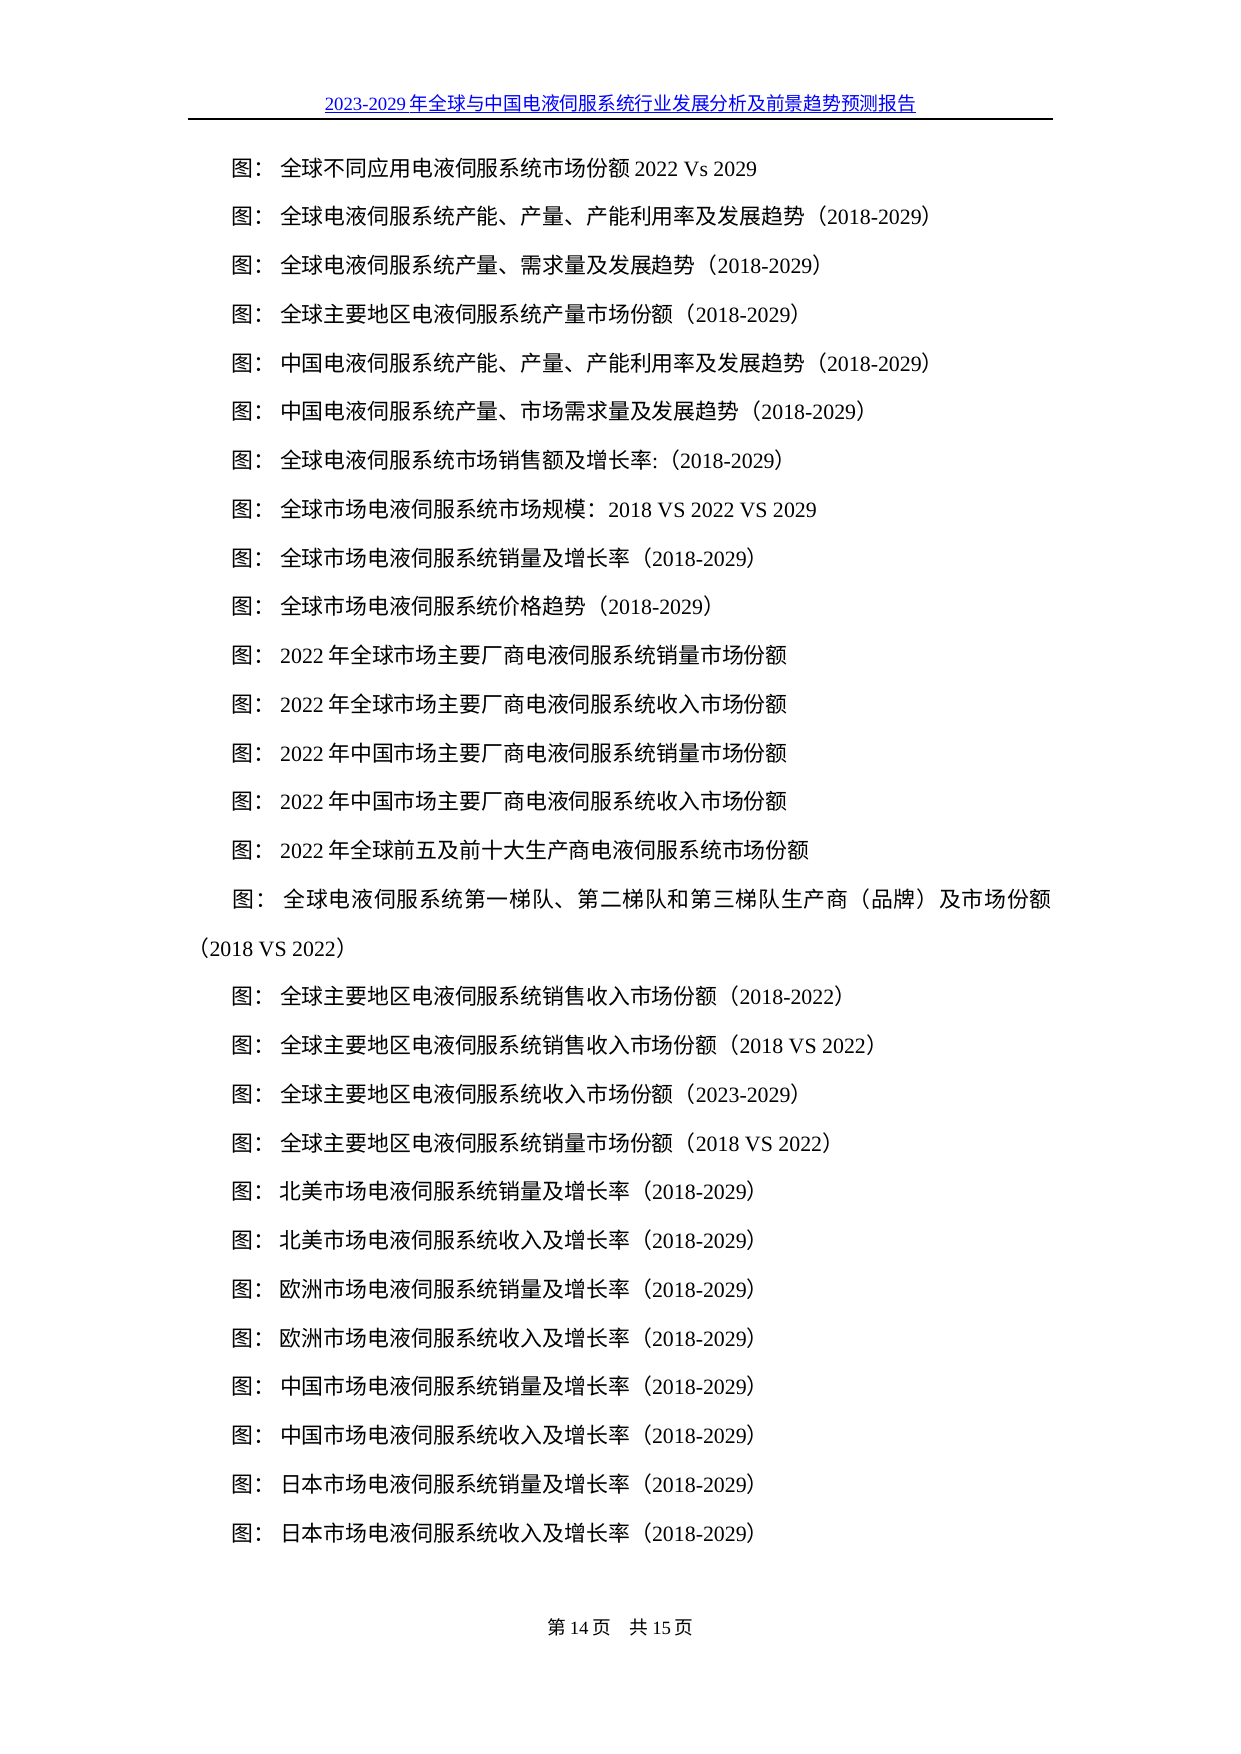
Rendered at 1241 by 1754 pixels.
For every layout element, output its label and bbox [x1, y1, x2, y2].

text [187, 150, 1053, 1548]
